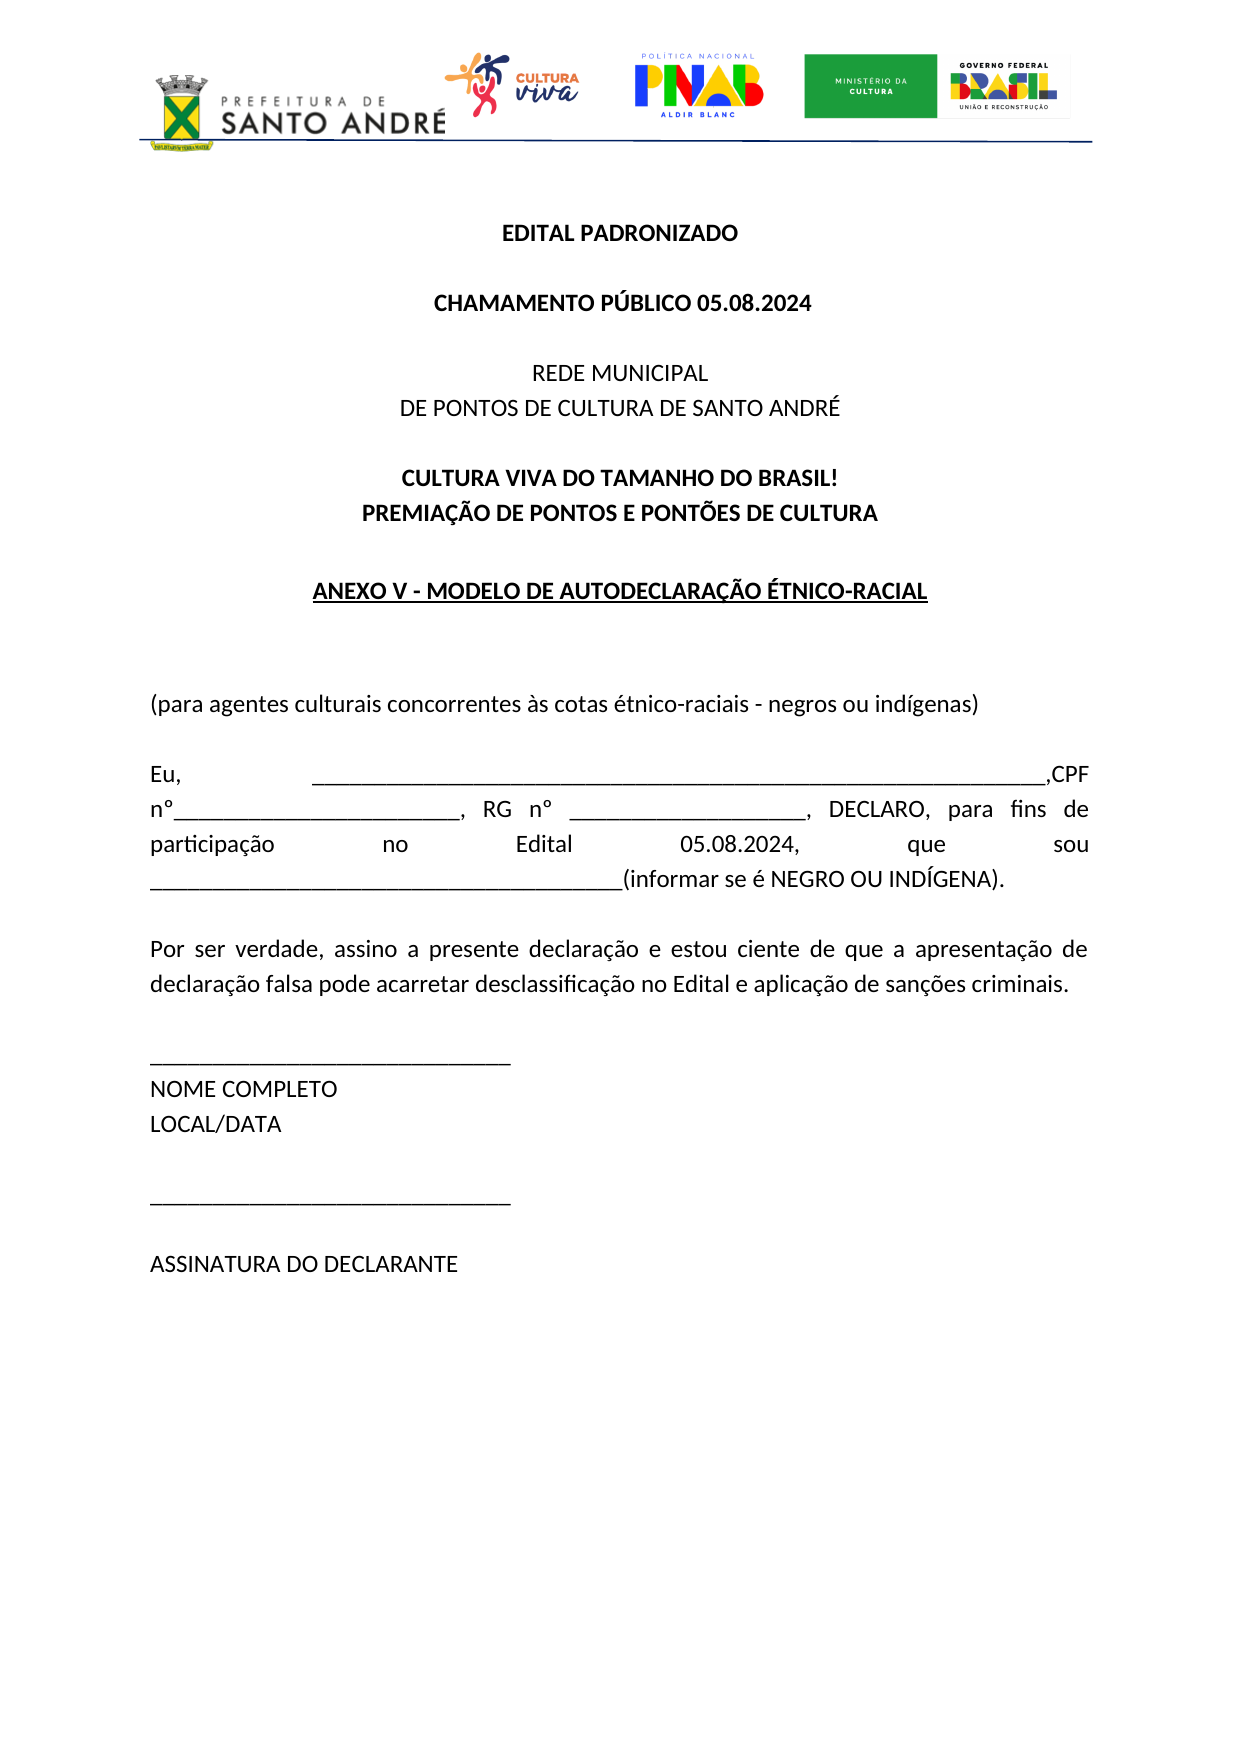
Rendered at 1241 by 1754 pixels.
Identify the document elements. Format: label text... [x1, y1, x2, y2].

text _____________________________ [150, 1038, 1090, 1069]
text DE PONTOS DE CULTURA DE SANTO ANDRÉ [150, 392, 1090, 423]
picture [150, 44, 1081, 152]
text CHAMAMENTO PÚBLICO 05.08.2024 [150, 287, 1090, 318]
text EDITAL PADRONIZADO [150, 217, 1090, 248]
text PREMIAÇÃO DE PONTOS E PONTÕES DE CULTURA [150, 497, 1090, 528]
text LOCAL/DATA [150, 1108, 1090, 1139]
text ASSINATURA DO DECLARANTE [150, 1248, 1090, 1279]
text Eu, ___________________________________________________________,CPF nº_______________________, RG nº ___________________, DECLARO, para fins de participação no Edital 05.08.2024, que sou ______________________________________(informar se é NEGRO OU INDÍGENA). [150, 758, 1090, 894]
text CULTURA VIVA DO TAMANHO DO BRASIL! [150, 462, 1090, 493]
text ANEXO V - MODELO DE AUTODECLARAÇÃO ÉTNICO-RACIAL [150, 575, 1090, 606]
text Por ser verdade, assino a presente declaração e estou ciente de que a apresentação de declaração falsa pode acarretar desclassificação no Edital e aplicação de sanções criminais. [150, 933, 1090, 999]
text REDE MUNICIPAL [150, 357, 1090, 388]
text _____________________________ [150, 1178, 1090, 1209]
text (para agentes culturais concorrentes às cotas étnico-raciais - negros ou indígenas) [150, 688, 1090, 719]
text NOME COMPLETO [150, 1073, 1090, 1104]
